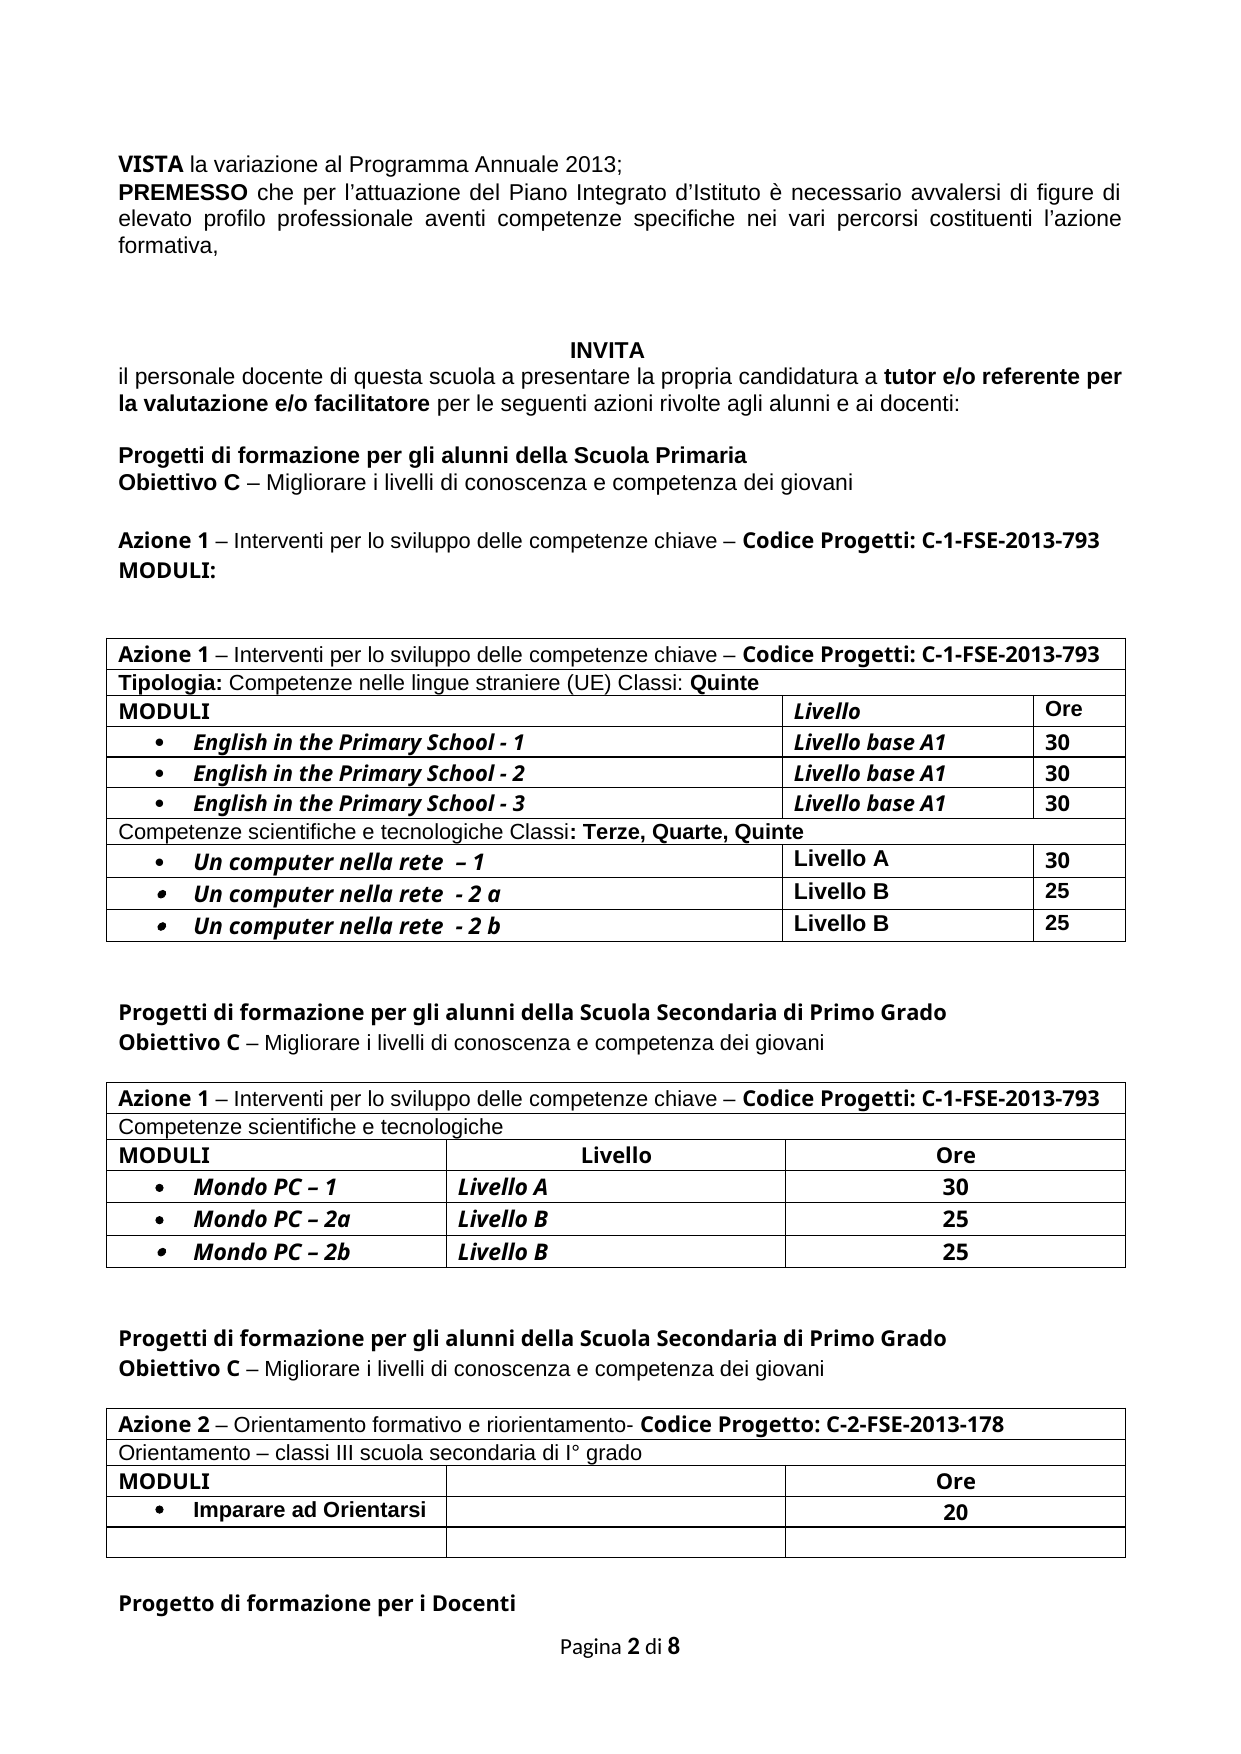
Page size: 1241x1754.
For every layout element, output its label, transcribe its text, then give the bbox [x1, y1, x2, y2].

table_cell Livello base A1 [783, 788, 1033, 818]
table_cell Livello A [783, 845, 1033, 877]
table_cell Livello [783, 696, 1033, 726]
table_cell [447, 1528, 785, 1557]
text VISTA la variazione al Programma Annuale 2013; [118, 148, 1122, 179]
table_cell 25 [786, 1236, 1125, 1267]
table_cell 30 [1034, 727, 1125, 756]
table_cell 25 [1034, 910, 1125, 941]
table_cell [447, 1466, 785, 1496]
table_cell Competenze scientifiche e tecnologiche [107, 1114, 1125, 1139]
text Progetti di formazione per gli alunni della Scuola Primaria [118, 442, 1122, 469]
table_cell Un computer nella rete - 2 b [107, 910, 782, 941]
table_header Azione 1 – Interventi per lo sviluppo delle competenze chiave – Codice Progetti: C-1-FSE-2013-793 [107, 1083, 1125, 1113]
table_cell Un computer nella rete - 2 a [107, 878, 782, 909]
table_cell Mondo PC – 2b [107, 1236, 446, 1267]
table_cell Livello base A1 [783, 758, 1033, 787]
table_cell Tipologia: Competenze nelle lingue straniere (UE) Classi: Quinte [107, 670, 1125, 695]
table_cell Livello B [447, 1203, 785, 1234]
table_cell Ore [1034, 696, 1125, 726]
table_cell Livello base A1 [783, 727, 1033, 756]
text Progetti di formazione per gli alunni della Scuola Secondaria di Primo Grado [118, 1323, 1122, 1353]
text Obiettivo C – Migliorare i livelli di conoscenza e competenza dei giovani [118, 1353, 1122, 1382]
text MODULI: [118, 555, 1122, 584]
table_cell [786, 1528, 1125, 1557]
text Azione 1 – Interventi per lo sviluppo delle competenze chiave – Codice Progetti: C-1-FSE-2013-793 [118, 525, 1122, 555]
table_cell Livello A [447, 1171, 785, 1202]
table_cell English in the Primary School - 3 [107, 788, 782, 818]
table_cell 30 [1034, 788, 1125, 818]
table_cell English in the Primary School - 2 [107, 758, 782, 787]
table_header Azione 2 – Orientamento formativo e riorientamento- Codice Progetto: C-2-FSE-2013-178 [107, 1409, 1125, 1438]
table_cell Ore [786, 1466, 1125, 1496]
table_cell 30 [1034, 758, 1125, 787]
table_cell Orientamento – classi III scuola secondaria di I° grado [107, 1440, 1125, 1465]
table_cell 30 [786, 1171, 1125, 1202]
table_cell MODULI [107, 1140, 446, 1170]
table_cell 30 [1034, 845, 1125, 877]
table_cell Livello B [447, 1236, 785, 1267]
table_cell [447, 1497, 785, 1526]
table_cell English in the Primary School - 1 [107, 727, 782, 756]
text Progetto di formazione per i Docenti [118, 1588, 1122, 1618]
table_cell MODULI [107, 1466, 446, 1496]
table_cell Mondo PC – 1 [107, 1171, 446, 1202]
table_cell MODULI [107, 696, 782, 726]
table_cell 25 [786, 1203, 1125, 1234]
table_cell Mondo PC – 2a [107, 1203, 446, 1234]
text Progetti di formazione per gli alunni della Scuola Secondaria di Primo Grado [118, 997, 1122, 1027]
text Obiettivo C – Migliorare i livelli di conoscenza e competenza dei giovani [118, 1027, 1122, 1057]
table_cell Imparare ad Orientarsi [107, 1497, 446, 1526]
table_cell Livello [447, 1140, 785, 1170]
table_cell Livello B [783, 878, 1033, 909]
table_cell Livello B [783, 910, 1033, 941]
table_cell Un computer nella rete – 1 [107, 845, 782, 877]
table_cell 20 [786, 1497, 1125, 1526]
table_cell [107, 1528, 446, 1557]
table_cell 25 [1034, 878, 1125, 909]
text il personale docente di questa scuola a presentare la propria candidatura a tutor e/o referente per la valutazione e/o facilitatore per le seguenti azioni rivolte agli alunni e ai docenti: [118, 363, 1122, 416]
table_cell Ore [786, 1140, 1125, 1170]
text Obiettivo C – Migliorare i livelli di conoscenza e competenza dei giovani [118, 469, 1122, 495]
table_cell Competenze scientifiche e tecnologiche Classi: Terze, Quarte, Quinte [107, 819, 1125, 844]
text INVITA [118, 337, 1122, 363]
text PREMESSO che per l’attuazione del Piano Integrato d’Istituto è necessario avvalersi di figure di elevato profilo professionale aventi competenze specifiche nei vari percorsi costituenti l’azione formativa, [118, 179, 1122, 258]
table_header Azione 1 – Interventi per lo sviluppo delle competenze chiave – Codice Progetti: C-1-FSE-2013-793 [107, 639, 1125, 668]
